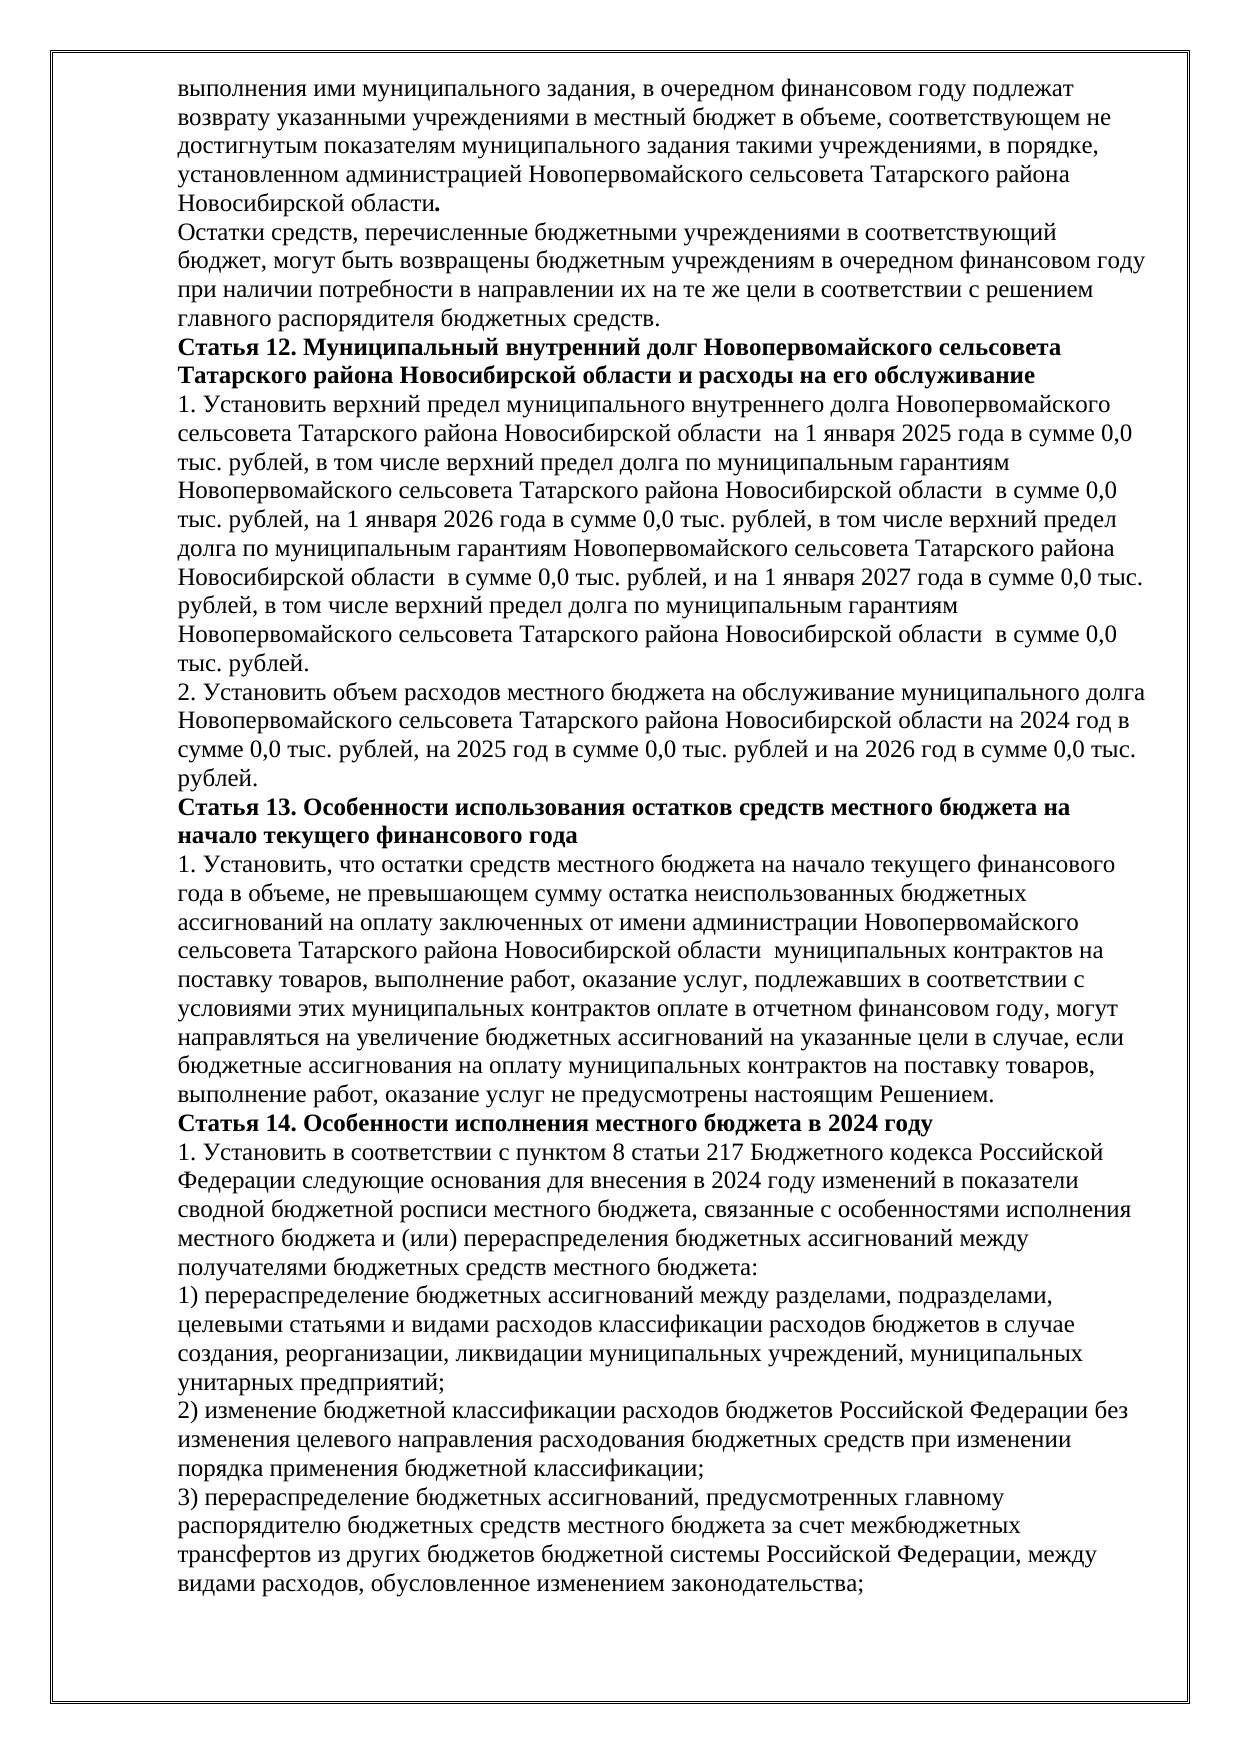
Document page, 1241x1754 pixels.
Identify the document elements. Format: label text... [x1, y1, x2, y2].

text 1. Установить верхний предел муниципального внутреннего долга Новопервомайского сельсовета Татарского района Новосибирской области на 1 января 2025 года в сумме 0,0 тыс. рублей, в том числе верхний предел долга по муниципальным гарантиям Новопервомайского сельсовета Татарского района Новосибирской области в сумме 0,0 тыс. рублей, на 1 января 2026 года в сумме 0,0 тыс. рублей, в том числе верхний предел долга по муниципальным гарантиям Новопервомайского сельсовета Татарского района Новосибирской области в сумме 0,0 тыс. рублей, и на 1 января 2027 года в сумме 0,0 тыс. рублей, в том числе верхний предел долга по муниципальным гарантиям Новопервомайского сельсовета Татарского района Новосибирской области в сумме 0,0 тыс. рублей. [177, 389, 1152, 677]
text 1. Установить в соответствии с пунктом 8 статьи 217 Бюджетного кодекса Российской Федерации следующие основания для внесения в 2024 году изменений в показатели сводной бюджетной росписи местного бюджета, связанные с особенностями исполнения местного бюджета и (или) перераспределения бюджетных ассигнований между получателями бюджетных средств местного бюджета: [177, 1137, 1152, 1281]
text выполнения ими муниципального задания, в очередном финансовом году подлежат возврату указанными учреждениями в местный бюджет в объеме, соответствующем не достигнутым показателям муниципального задания такими учреждениями, в порядке, установленном администрацией Новопервомайского сельсовета Татарского района Новосибирской области. [177, 73, 1152, 217]
text 1) перераспределение бюджетных ассигнований между разделами, подразделами, целевыми статьями и видами расходов классификации расходов бюджетов в случае создания, реорганизации, ликвидации муниципальных учреждений, муниципальных унитарных предприятий; [177, 1281, 1152, 1396]
text 1. Установить, что остатки средств местного бюджета на начало текущего финансового года в объеме, не превышающем сумму остатка неиспользованных бюджетных ассигнований на оплату заключенных от имени администрации Новопервомайского сельсовета Татарского района Новосибирской области муниципальных контрактов на поставку товаров, выполнение работ, оказание услуг, подлежавших в соответствии с условиями этих муниципальных контрактов оплате в отчетном финансовом году, могут направляться на увеличение бюджетных ассигнований на указанные цели в случае, если бюджетные ассигнования на оплату муниципальных контрактов на поставку товаров, выполнение работ, оказание услуг не предусмотрены настоящим Решением. [177, 849, 1152, 1108]
text Статья 13. Особенности использования остатков средств местного бюджета на начало текущего финансового года [177, 792, 1152, 849]
text Статья 14. Особенности исполнения местного бюджета в 2024 году [177, 1108, 1152, 1137]
text Остатки средств, перечисленные бюджетными учреждениями в соответствующий бюджет, могут быть возвращены бюджетным учреждениям в очередном финансовом году при наличии потребности в направлении их на те же цели в соответствии с решением главного распорядителя бюджетных средств. [177, 217, 1152, 332]
text 2) изменение бюджетной классификации расходов бюджетов Российской Федерации без изменения целевого направления расходования бюджетных средств при изменении порядка применения бюджетной классификации; [177, 1396, 1152, 1482]
text 2. Установить объем расходов местного бюджета на обслуживание муниципального долга Новопервомайского сельсовета Татарского района Новосибирской области на 2024 год в сумме 0,0 тыс. рублей, на 2025 год в сумме 0,0 тыс. рублей и на 2026 год в сумме 0,0 тыс. рублей. [177, 677, 1152, 792]
text Статья 12. Муниципальный внутренний долг Новопервомайского сельсовета Татарского района Новосибирской области и расходы на его обслуживание [177, 332, 1152, 389]
text 3) перераспределение бюджетных ассигнований, предусмотренных главному распорядителю бюджетных средств местного бюджета за счет межбюджетных трансфертов из других бюджетов бюджетной системы Российской Федерации, между видами расходов, обусловленное изменением законодательства; [177, 1482, 1152, 1597]
